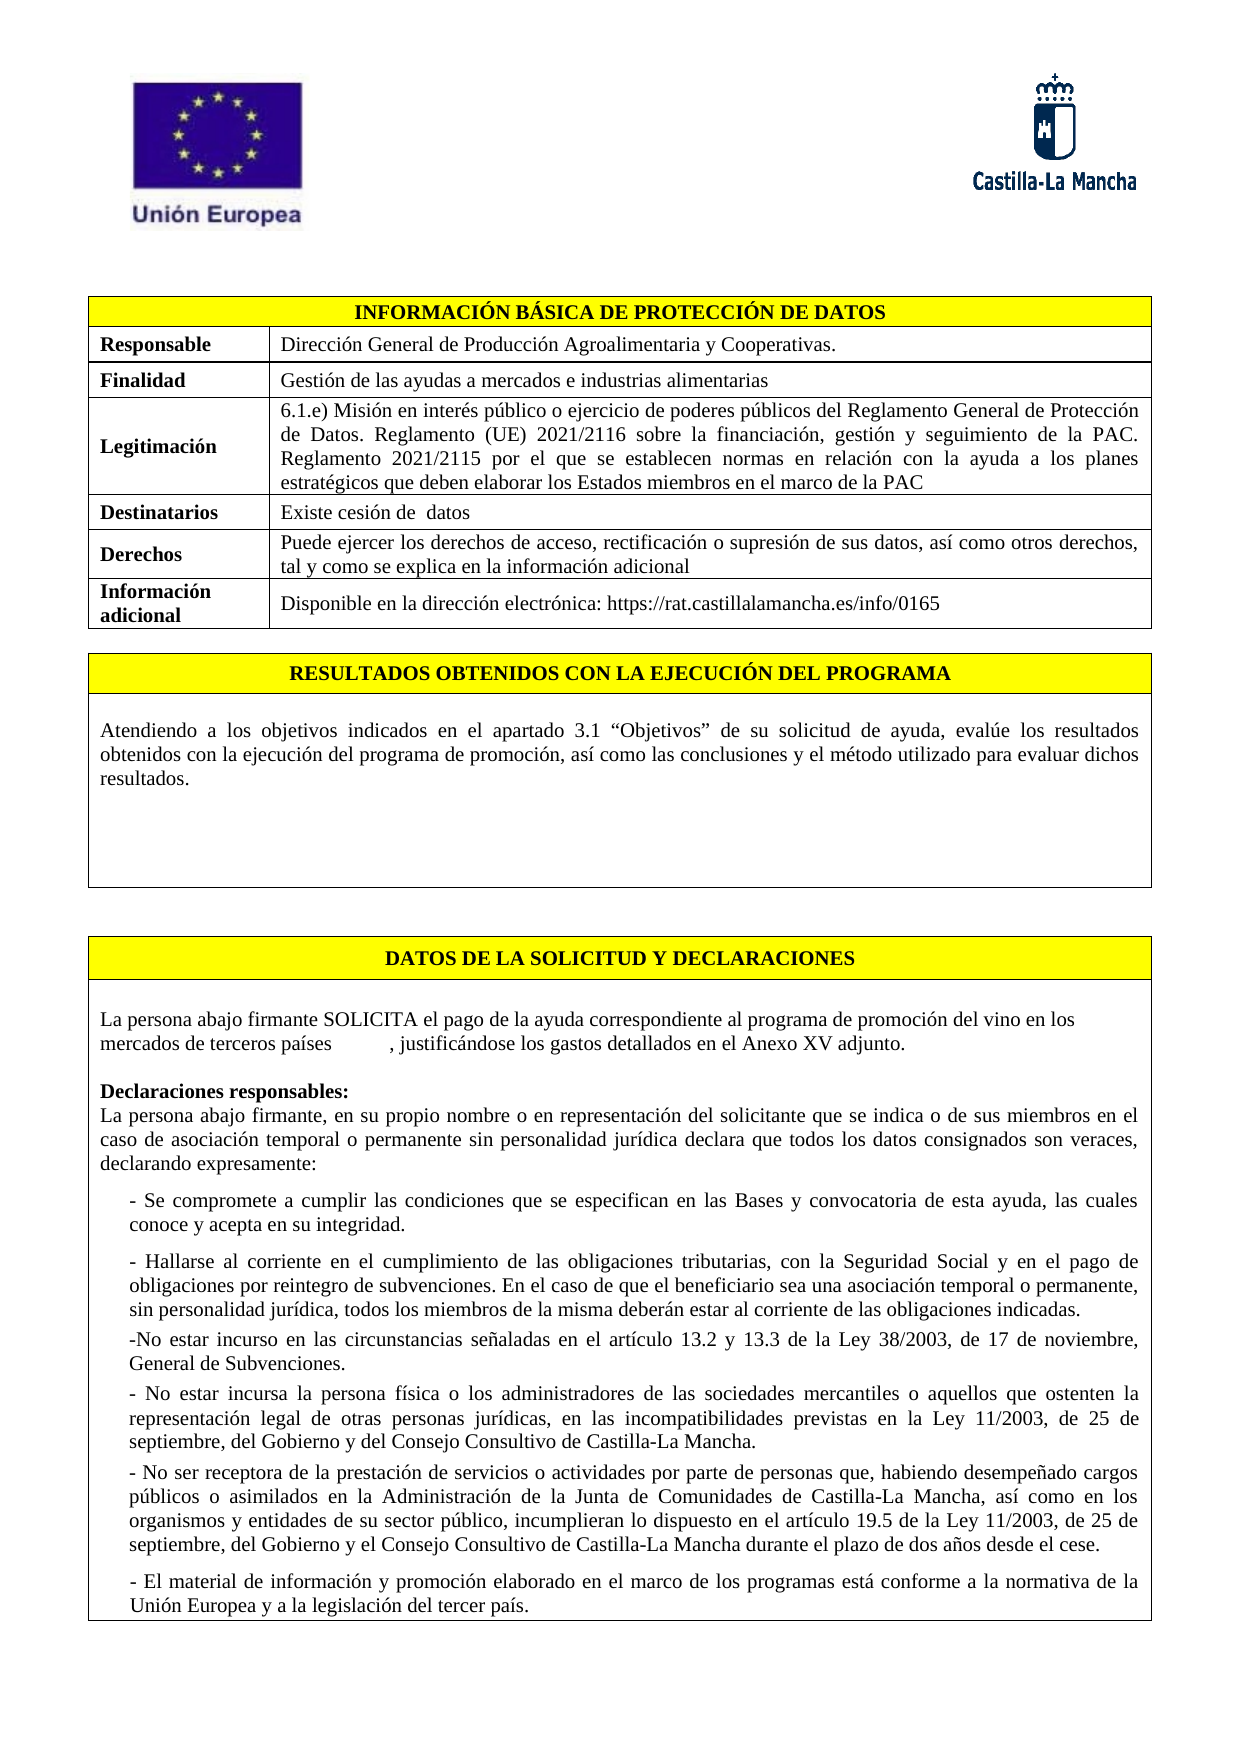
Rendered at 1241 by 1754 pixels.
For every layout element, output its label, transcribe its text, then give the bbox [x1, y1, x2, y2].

table_cell Disponible en la dirección electrónica: https://rat.castillalamancha.es/info/0165 [270, 579, 1151, 627]
table_cell Puede ejercer los derechos de acceso, rectificación o supresión de sus datos, así como otros derechos, tal y como se explica en la información adicional [270, 530, 1151, 578]
table_header INFORMACIÓN BÁSICA DE PROTECCIÓN DE DATOS [89, 297, 1151, 326]
table_cell Atendiendo a los objetivos indicados en el apartado 3.1 “Objetivos” de su solicitud de ayuda, evalúe los resultados obtenidos con la ejecución del programa de promoción, así como las conclusiones y el método utilizado para evaluar dichos resultados. [89, 694, 1151, 887]
table_cell Derechos [89, 530, 269, 578]
picture [129, 73, 310, 231]
table_cell 6.1.e) Misión en interés público o ejercicio de poderes públicos del Reglamento General de Protección de Datos. Reglamento (UE) 2021/2116 sobre la financiación, gestión y seguimiento de la PAC. Reglamento 2021/2115 por el que se establecen normas en relación con la ayuda a los planes estratégicos que deben elaborar los Estados miembros en el marco de la PAC [270, 398, 1151, 494]
table_cell Finalidad [89, 363, 269, 397]
table_cell Gestión de las ayudas a mercados e industrias alimentarias [270, 363, 1151, 397]
table_cell Información adicional [89, 579, 269, 627]
table_header RESULTADOS OBTENIDOS CON LA EJECUCIÓN DEL PROGRAMA [89, 654, 1151, 693]
picture [973, 73, 1136, 190]
table_cell Existe cesión de datos [270, 495, 1151, 529]
table_cell Responsable [89, 327, 269, 361]
table_cell Destinatarios [89, 495, 269, 529]
table_header DATOS DE LA SOLICITUD Y DECLARACIONES [89, 937, 1151, 979]
table_cell Legitimación [89, 398, 269, 494]
table_cell Dirección General de Producción Agroalimentaria y Cooperativas. [270, 327, 1151, 361]
